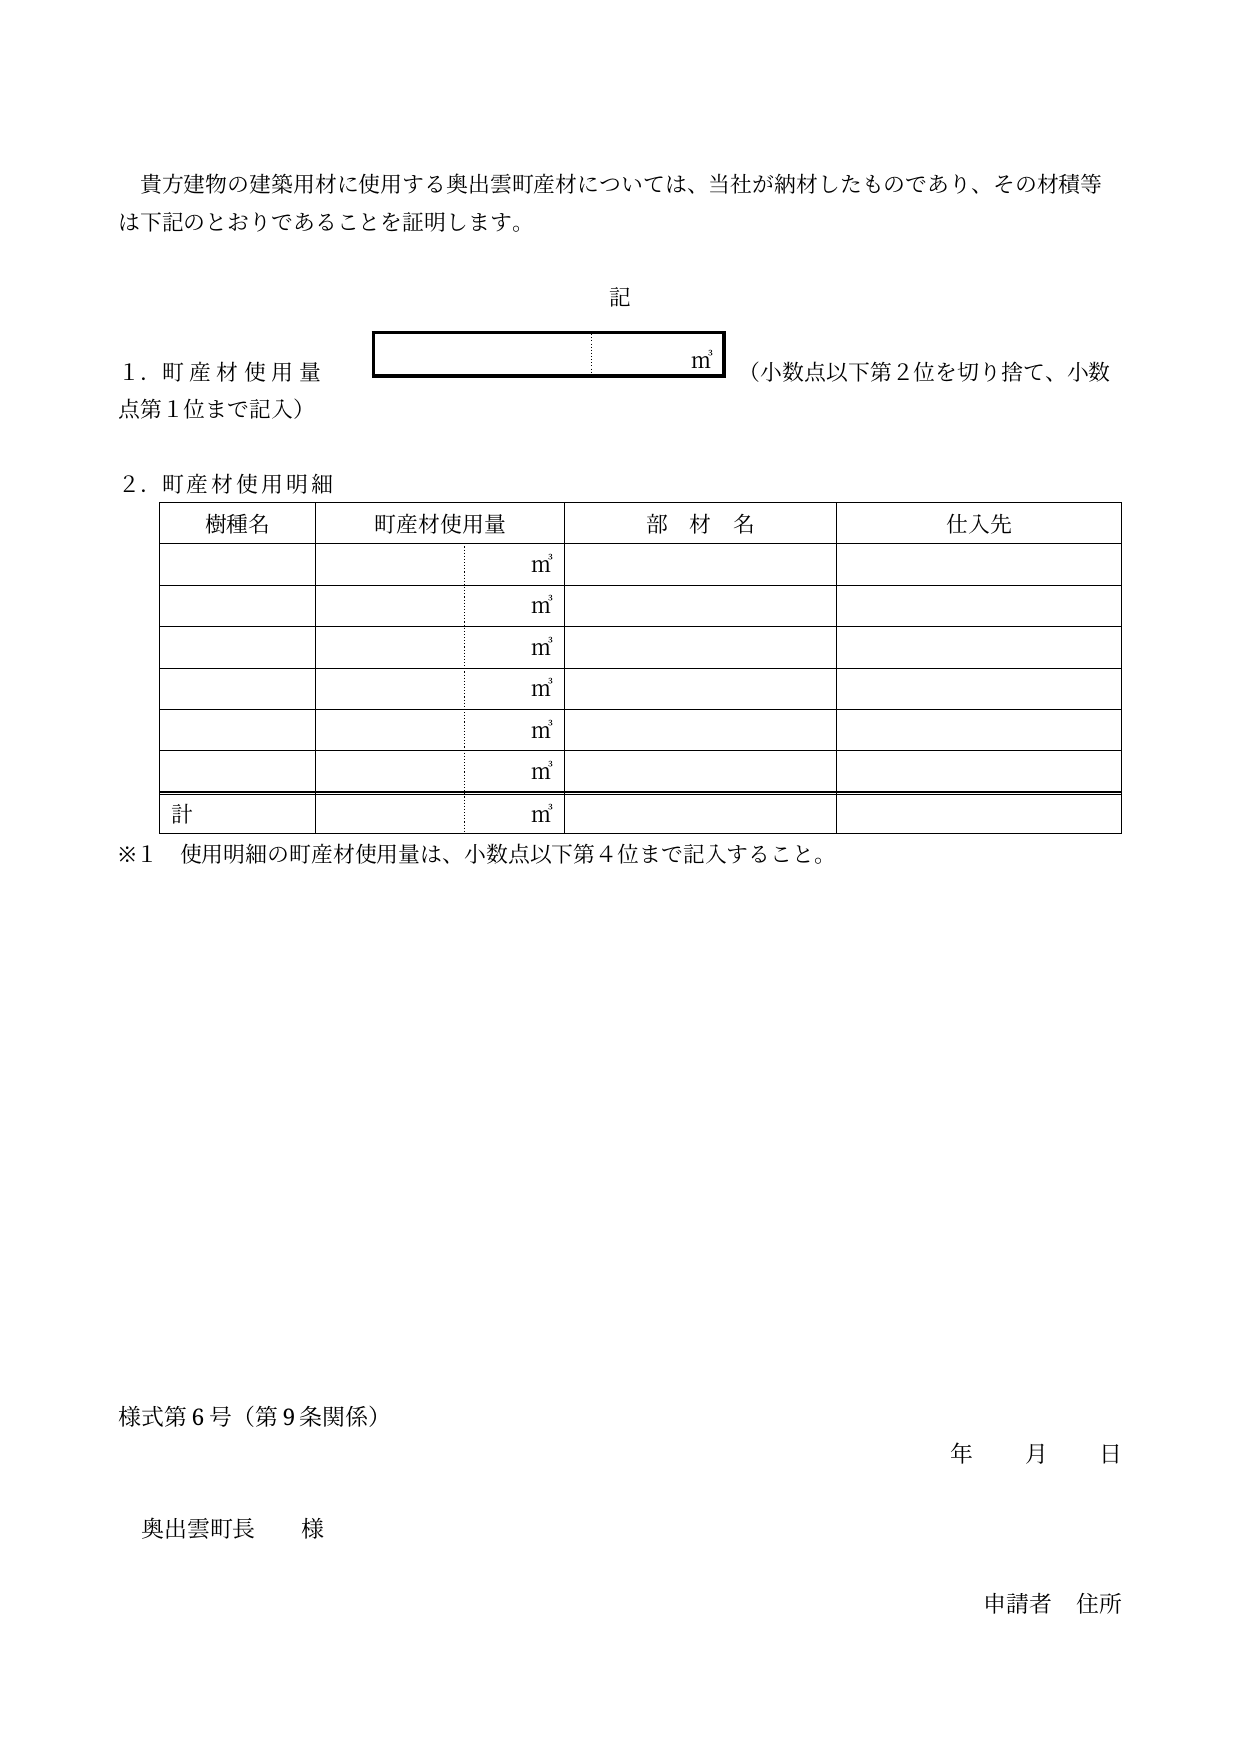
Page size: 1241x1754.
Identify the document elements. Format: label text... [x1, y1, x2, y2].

table_cell ㎥ [464, 751, 564, 791]
table_cell ㎥ [464, 795, 564, 833]
text 年 月 日 [118, 1434, 1122, 1471]
table_cell ㎥ [464, 544, 564, 585]
table_cell [837, 544, 1121, 585]
table_cell ㎥ [464, 669, 564, 709]
table_cell [160, 669, 315, 709]
table_cell [316, 795, 464, 833]
table_header 町産材使用量 [316, 503, 564, 543]
table_cell [837, 586, 1121, 626]
text １．町産材使用量（小数点以下第２位を切り捨て、小数点第１位まで記入） [118, 352, 1122, 427]
table_cell [565, 544, 836, 585]
table_header ㎥ [591, 334, 722, 374]
table_cell [160, 586, 315, 626]
subtitle 記 [118, 277, 1122, 314]
text ２．町産材使用明細 [118, 464, 1122, 502]
table_cell [316, 669, 464, 709]
table_cell [316, 586, 464, 626]
table_cell [316, 751, 464, 791]
text 様式第6号（第9条関係） [118, 1396, 1122, 1434]
table_cell [160, 751, 315, 791]
table_cell [565, 627, 836, 667]
table_cell [565, 586, 836, 626]
table_cell [837, 710, 1121, 750]
table_cell [837, 669, 1121, 709]
table_cell ㎥ [464, 627, 564, 667]
table_cell [565, 710, 836, 750]
table_cell [316, 544, 464, 585]
table_cell ㎥ [464, 586, 564, 626]
text 申請者 住所 [118, 1584, 1122, 1621]
table_cell [316, 627, 464, 667]
table_cell [316, 710, 464, 750]
table_cell [160, 710, 315, 750]
table_cell 計 [160, 795, 315, 833]
text ※１ 使用明細の町産材使用量は、小数点以下第４位まで記入すること。 [118, 834, 1122, 871]
table_cell [565, 669, 836, 709]
table_header [375, 334, 591, 374]
table_cell [837, 795, 1121, 833]
text 貴方建物の建築用材に使用する奥出雲町産材については、当社が納材したものであり、その材積等は下記のとおりであることを証明します。 [118, 164, 1122, 239]
text 奥出雲町長 様 [118, 1509, 1122, 1546]
table_header 部 材 名 [565, 503, 836, 543]
table_cell [837, 627, 1121, 667]
table_cell [565, 795, 836, 833]
table_cell [837, 751, 1121, 791]
table_header 仕入先 [837, 503, 1121, 543]
table_cell ㎥ [464, 710, 564, 750]
table_header 樹種名 [160, 503, 315, 543]
table_cell [160, 544, 315, 585]
table_cell [160, 627, 315, 667]
table_cell [565, 751, 836, 791]
